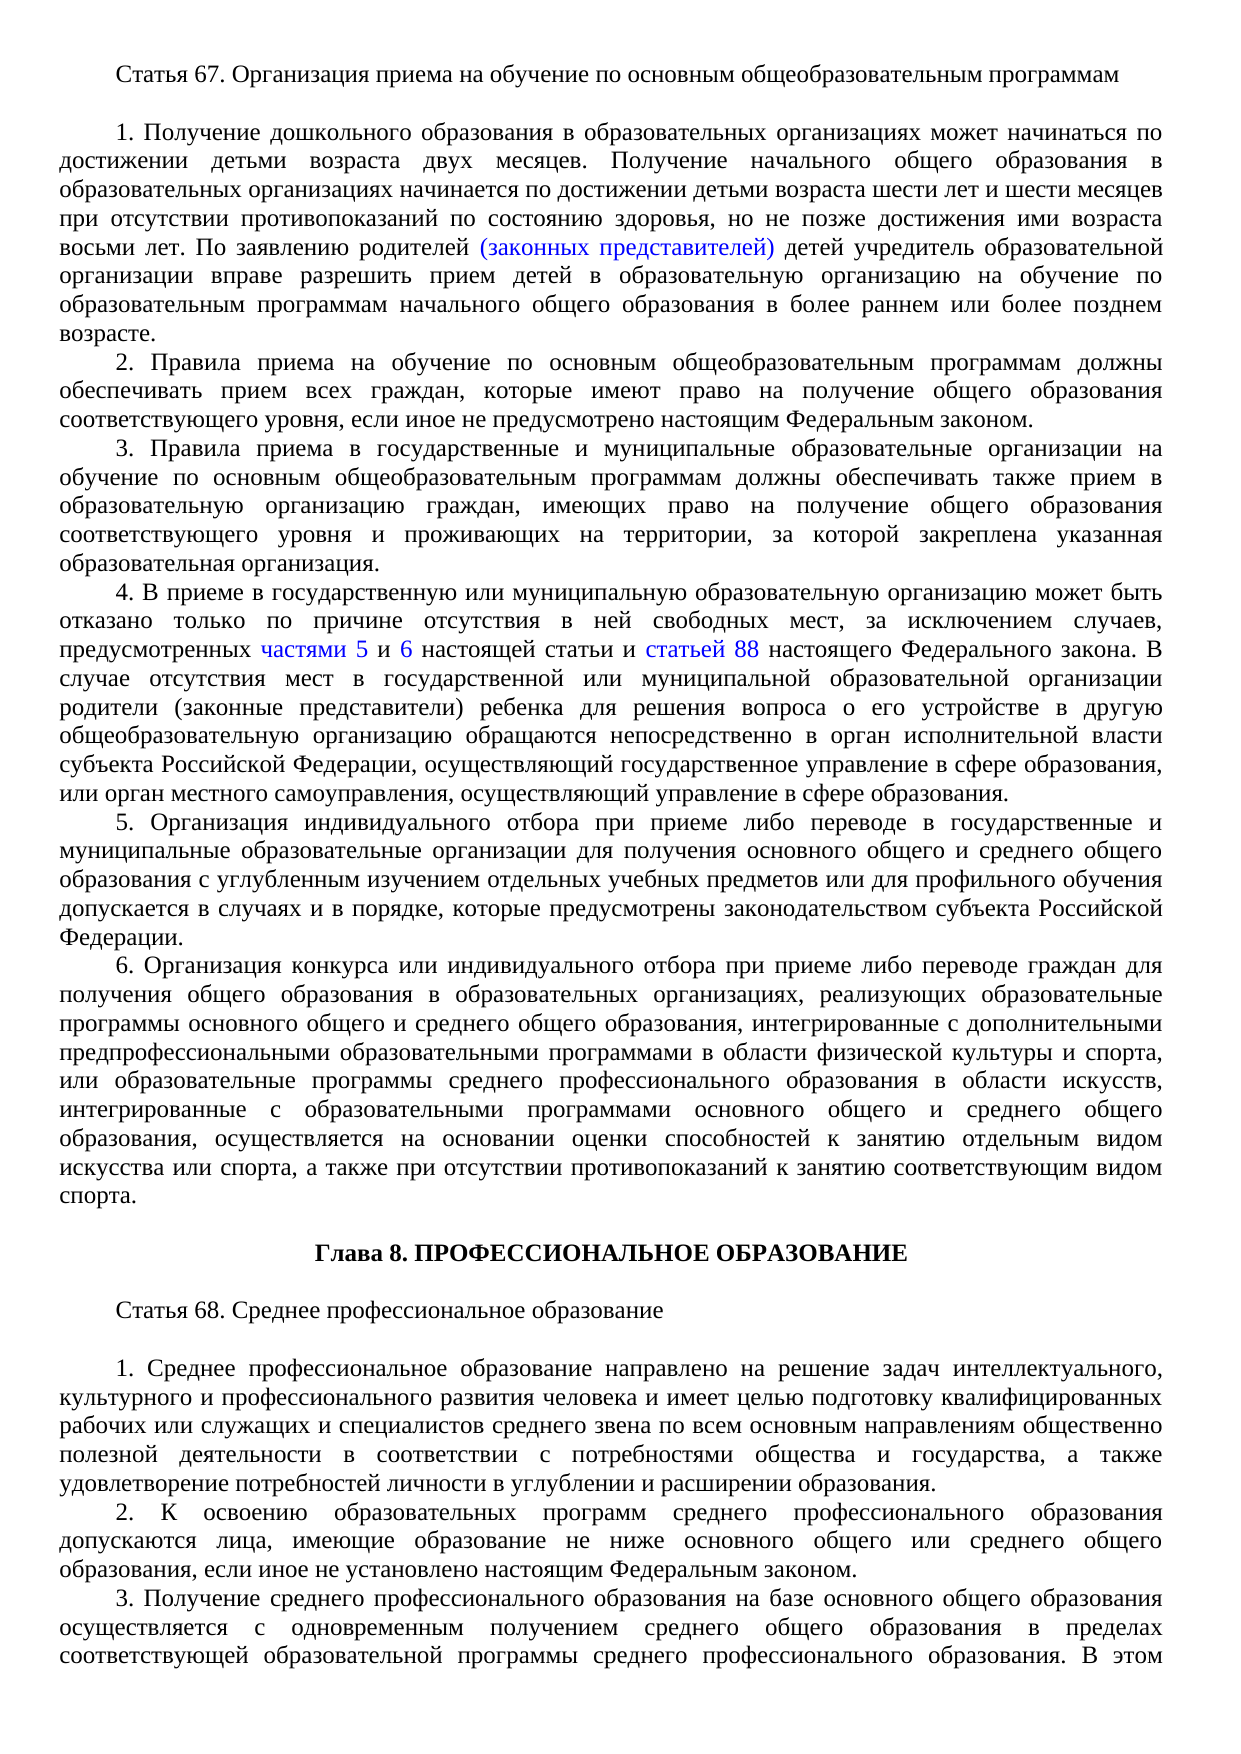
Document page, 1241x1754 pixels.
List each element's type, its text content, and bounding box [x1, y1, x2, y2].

text 4. В приеме в государственную или муниципальную образовательную организацию может быть отказано только по причине отсутствия в ней свободных мест, за исключением случаев, предусмотренных частями 5 и 6 настоящей статьи и статьей 88 настоящего Федерального закона. В случае отсутствия мест в государственной или муниципальной образовательной организации родители (законные представители) ребенка для решения вопроса о его устройстве в другую общеобразовательную организацию обращаются непосредственно в орган исполнительной власти субъекта Российской Федерации, осуществляющий государственное управление в сфере образования, или орган местного самоуправления, осуществляющий управление в сфере образования. [59, 577, 1164, 807]
text 2. Правила приема на обучение по основным общеобразовательным программам должны обеспечивать прием всех граждан, которые имеют право на получение общего образования соответствующего уровня, если иное не предусмотрено настоящим Федеральным законом. [59, 347, 1164, 433]
text 6. Организация конкурса или индивидуального отбора при приеме либо переводе граждан для получения общего образования в образовательных организациях, реализующих образовательные программы основного общего и среднего общего образования, интегрированные с дополнительными предпрофессиональными образовательными программами в области физической культуры и спорта, или образовательные программы среднего профессионального образования в области искусств, интегрированные с образовательными программами основного общего и среднего общего образования, осуществляется на основании оценки способностей к занятию отдельным видом искусства или спорта, а также при отсутствии противопоказаний к занятию соответствующим видом спорта. [59, 950, 1164, 1209]
text 2. К освоению образовательных программ среднего профессионального образования допускаются лица, имеющие образование не ниже основного общего или среднего общего образования, если иное не установлено настоящим Федеральным законом. [59, 1497, 1164, 1583]
text Статья 67. Организация приема на обучение по основным общеобразовательным программам [59, 59, 1164, 88]
text 1. Среднее профессиональное образование направлено на решение задач интеллектуального, культурного и профессионального развития человека и имеет целью подготовку квалифицированных рабочих или служащих и специалистов среднего звена по всем основным направлениям общественно полезной деятельности в соответствии с потребностями общества и государства, а также удовлетворение потребностей личности в углублении и расширении образования. [59, 1353, 1164, 1497]
text Статья 68. Среднее профессиональное образование [59, 1295, 1164, 1324]
text Глава 8. ПРОФЕССИОНАЛЬНОЕ ОБРАЗОВАНИЕ [59, 1238, 1164, 1267]
text 5. Организация индивидуального отбора при приеме либо переводе в государственные и муниципальные образовательные организации для получения основного общего и среднего общего образования с углубленным изучением отдельных учебных предметов или для профильного обучения допускается в случаях и в порядке, которые предусмотрены законодательством субъекта Российской Федерации. [59, 807, 1164, 950]
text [59, 1583, 1164, 1669]
text 3. Правила приема в государственные и муниципальные образовательные организации на обучение по основным общеобразовательным программам должны обеспечивать также прием в образовательную организацию граждан, имеющих право на получение общего образования соответствующего уровня и проживающих на территории, за которой закреплена указанная образовательная организация. [59, 433, 1164, 577]
text 1. Получение дошкольного образования в образовательных организациях может начинаться по достижении детьми возраста двух месяцев. Получение начального общего образования в образовательных организациях начинается по достижении детьми возраста шести лет и шести месяцев при отсутствии противопоказаний по состоянию здоровья, но не позже достижения ими возраста восьми лет. По заявлению родителей (законных представителей) детей учредитель образовательной организации вправе разрешить прием детей в образовательную организацию на обучение по образовательным программам начального общего образования в более раннем или более позднем возрасте. [59, 117, 1164, 347]
